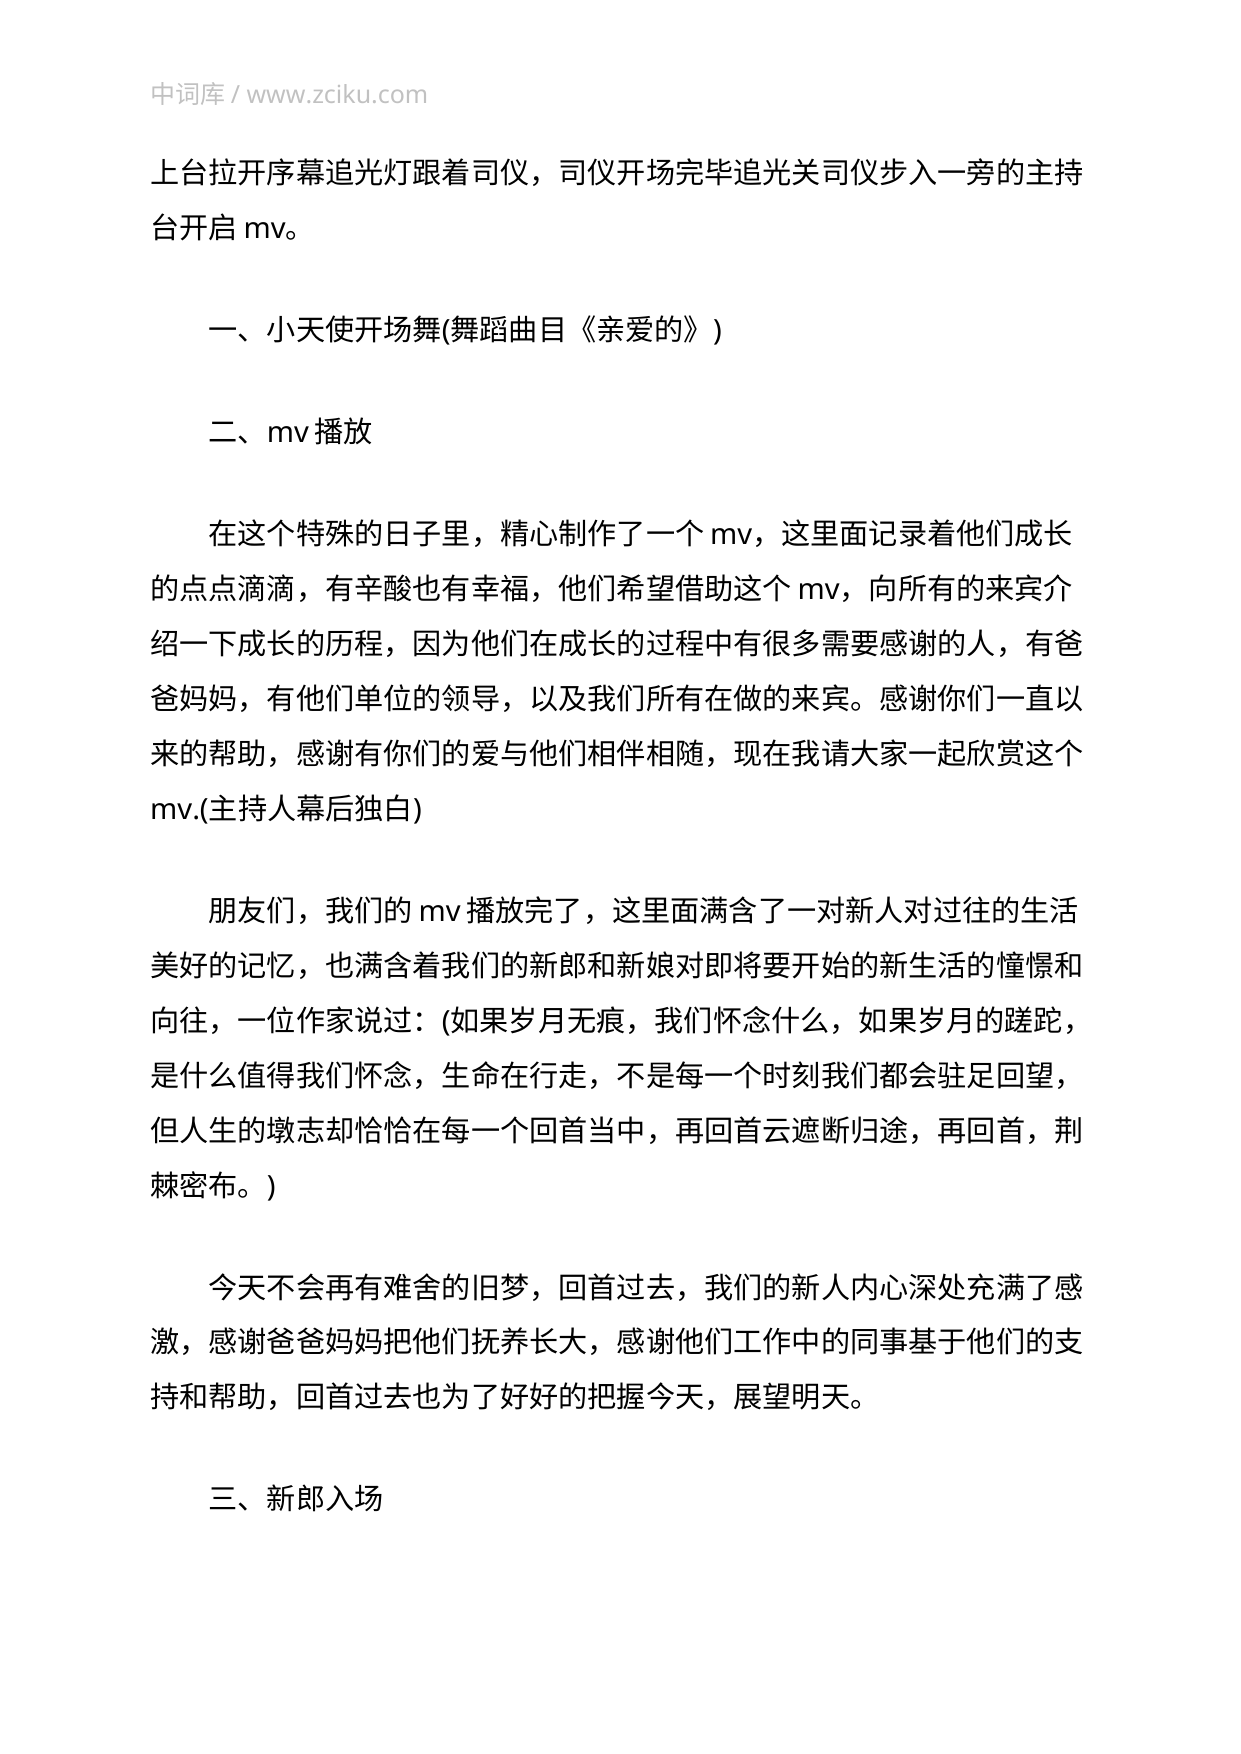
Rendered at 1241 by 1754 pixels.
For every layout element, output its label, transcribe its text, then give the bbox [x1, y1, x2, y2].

text 二、mv播放 [150, 409, 1090, 451]
text 朋友们，我们的mv播放完了，这里面满含了一对新人对过往的生活美好的记忆，也满含着我们的新郎和新娘对即将要开始的新生活的憧憬和向往，一位作家说过：(如果岁月无痕，我们怀念什么，如果岁月的蹉跎，是什么值得我们怀念，生命在行走，不是每一个时刻我们都会驻足回望，但人生的墩志却恰恰在每一个回首当中，再回首云遮断归途，再回首，荆棘密布。) [150, 887, 1090, 1204]
text 在这个特殊的日子里，精心制作了一个mv，这里面记录着他们成长的点点滴滴，有辛酸也有幸福，他们希望借助这个mv，向所有的来宾介绍一下成长的历程，因为他们在成长的过程中有很多需要感谢的人，有爸爸妈妈，有他们单位的领导，以及我们所有在做的来宾。感谢你们一直以来的帮助，感谢有你们的爱与他们相伴相随，现在我请大家一起欣赏这个mv.(主持人幕后独白) [150, 511, 1090, 828]
text 一、小天使开场舞(舞蹈曲目《亲爱的》) [150, 307, 1090, 349]
text 三、新郎入场 [150, 1476, 1090, 1518]
text 今天不会再有难舍的旧梦，回首过去，我们的新人内心深处充满了感激，感谢爸爸妈妈把他们抚养长大，感谢他们工作中的同事基于他们的支持和帮助，回首过去也为了好好的把握今天，展望明天。 [150, 1264, 1090, 1416]
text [150, 150, 1090, 247]
